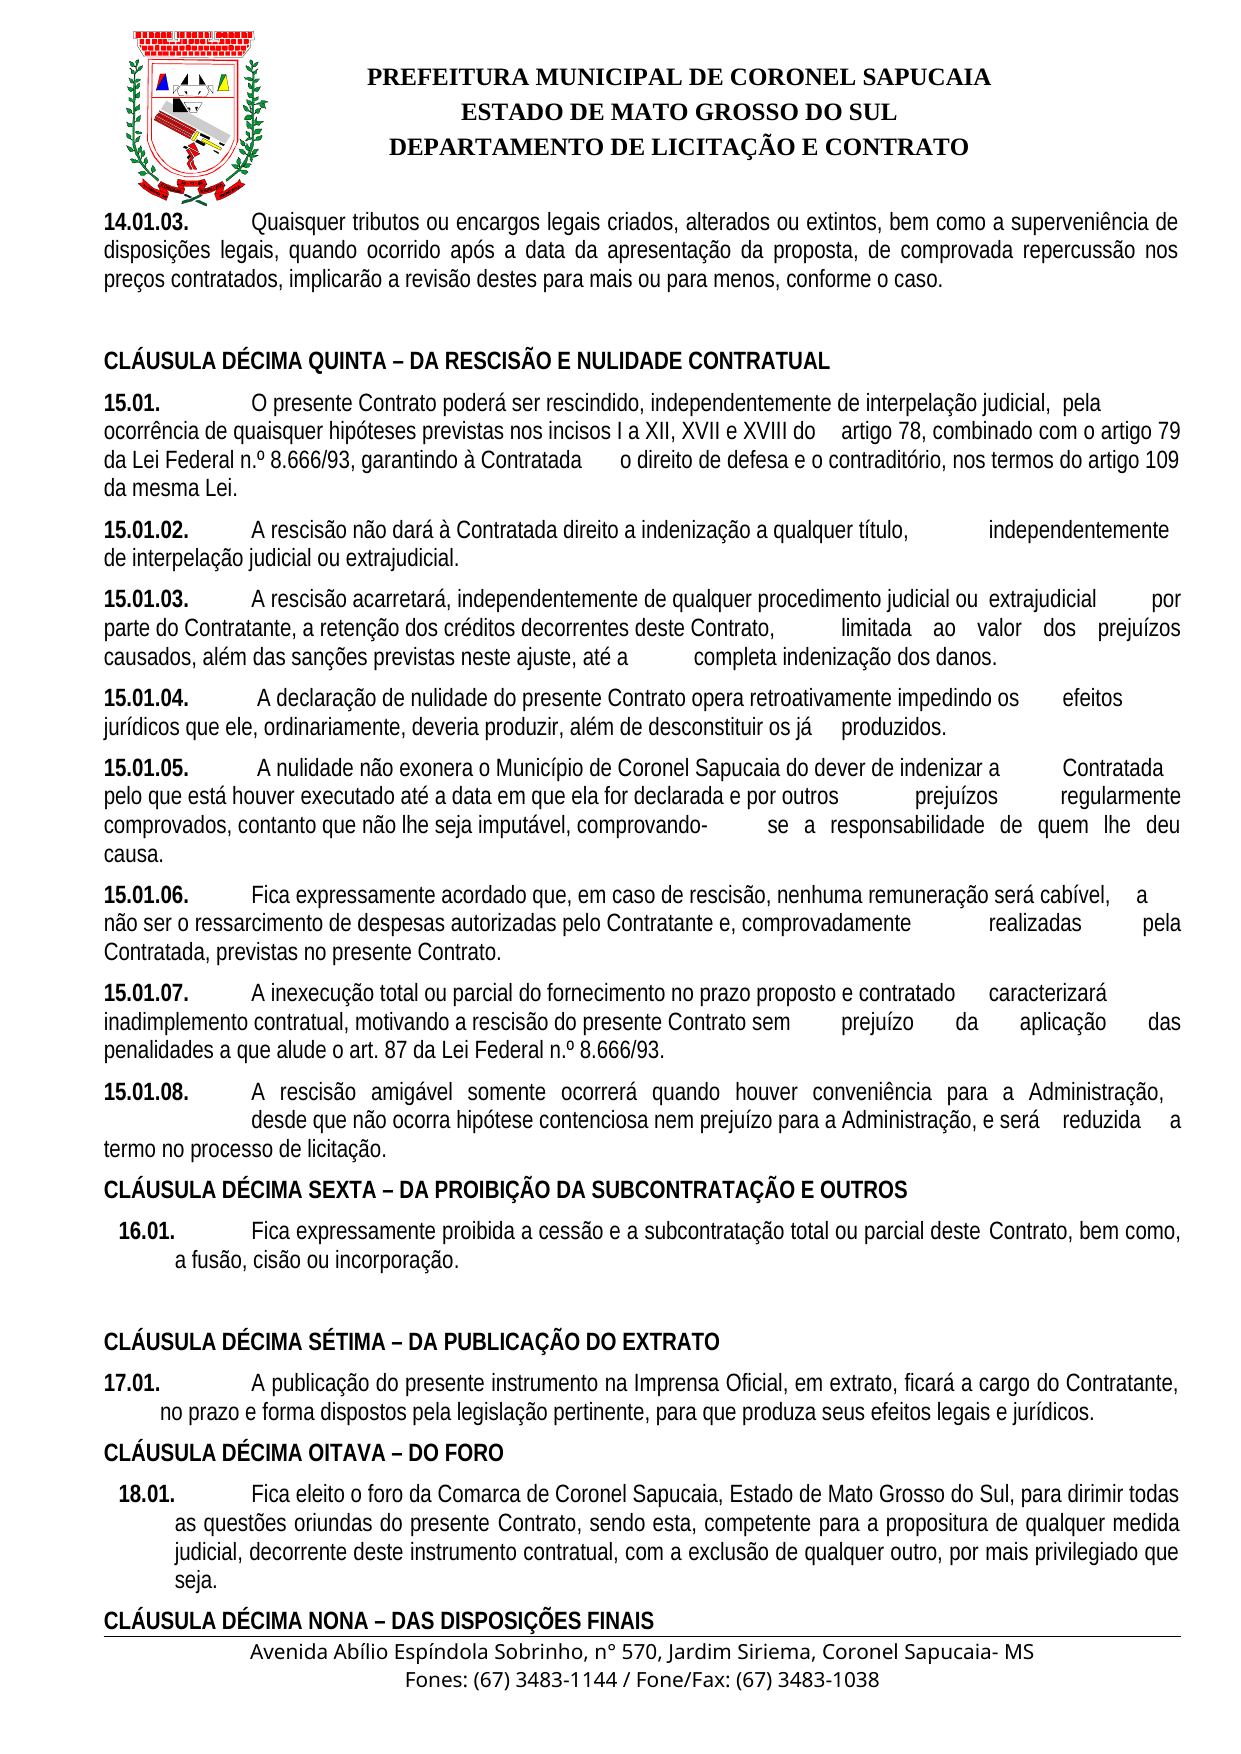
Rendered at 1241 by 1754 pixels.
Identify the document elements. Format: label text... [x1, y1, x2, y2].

list Fica expressamente proibida a cessão e a subcontratação total ou parcial deste Contrato, bem como, a fusão, cisão ou incorporação. [118, 1216, 1181, 1273]
text 14.01.03. Quaisquer tributos ou encargos legais criados, alterados ou extintos, bem como a superveniência de disposições legais, quando ocorrido após a data da apresentação da proposta, de comprovada repercussão nos preços contratados, implicarão a revisão destes para mais ou para menos, conforme o caso. [103, 207, 1181, 293]
list Fica eleito o foro da Comarca de Coronel Sapucaia, Estado de Mato Grosso do Sul, para dirimir todas as questões oriundas do presente Contrato, sendo esta, competente para a propositura de qualquer medida judicial, decorrente deste instrumento contratual, com a exclusão de qualquer outro, por mais privilegiado que seja. [118, 1479, 1181, 1594]
text 15.01.06. Fica expressamente acordado que, em caso de rescisão, nenhuma remuneração será cabível, a não ser o ressarcimento de despesas autorizadas pelo Contratante e, comprovadamente realizadas pela Contratada, previstas no presente Contrato. [103, 880, 1181, 966]
text CLÁUSULA DÉCIMA SÉTIMA – DA PUBLICAÇÃO DO EXTRATO [103, 1327, 1181, 1356]
text 15.01.05. A nulidade não exonera o Município de Coronel Sapucaia do dever de indenizar a Contratada pelo que está houver executado até a data em que ela for declarada e por outros prejuízos regularmente comprovados, contanto que não lhe seja imputável, comprovando- se a responsabilidade de quem lhe deu causa. [103, 753, 1181, 867]
text CLÁUSULA DÉCIMA OITAVA – DO FORO [103, 1438, 1181, 1467]
text CLÁUSULA DÉCIMA NONA – DAS DISPOSIÇÕES FINAIS [103, 1606, 1181, 1635]
text CLÁUSULA DÉCIMA QUINTA – DA RESCISÃO E NULIDADE CONTRATUAL [103, 346, 1181, 375]
text 15.01.07. A inexecução total ou parcial do fornecimento no prazo proposto e contratado caracterizará inadimplemento contratual, motivando a rescisão do presente Contrato sem prejuízo da aplicação das penalidades a que alude o art. 87 da Lei Federal n.º 8.666/93. [103, 978, 1181, 1064]
text 15.01.02. A rescisão não dará à Contratada direito a indenização a qualquer título, independentemente de interpelação judicial ou extrajudicial. [103, 514, 1181, 572]
text 15.01.08. A rescisão amigável somente ocorrerá quando houver conveniência para a Administração, desde que não ocorra hipótese contenciosa nem prejuízo para a Administração, e será reduzida a termo no processo de licitação. [103, 1077, 1181, 1162]
list A publicação do presente instrumento na Imprensa Oficial, em extrato, ficará a cargo do Contratante, no prazo e forma dispostos pela legislação pertinente, para que produza seus efeitos legais e jurídicos. [103, 1368, 1181, 1426]
text 15.01.04. A declaração de nulidade do presente Contrato opera retroativamente impedindo os efeitos jurídicos que ele, ordinariamente, deveria produzir, além de desconstituir os já produzidos. [103, 683, 1181, 740]
text 15.01.03. A rescisão acarretará, independentemente de qualquer procedimento judicial ou extrajudicial por parte do Contratante, a retenção dos créditos decorrentes deste Contrato, limitada ao valor dos prejuízos causados, além das sanções previstas neste ajuste, até a completa indenização dos danos. [103, 584, 1181, 670]
text CLÁUSULA DÉCIMA SEXTA – DA PROIBIÇÃO DA SUBCONTRATAÇÃO E OUTROS [103, 1175, 1181, 1204]
text 15.01. O presente Contrato poderá ser rescindido, independentemente de interpelação judicial, pela ocorrência de quaisquer hipóteses previstas nos incisos I a XII, XVII e XVIII do artigo 78, combinado com o artigo 79 da Lei Federal n.º 8.666/93, garantindo à Contratada o direito de defesa e o contraditório, nos termos do artigo 109 da mesma Lei. [103, 387, 1181, 502]
